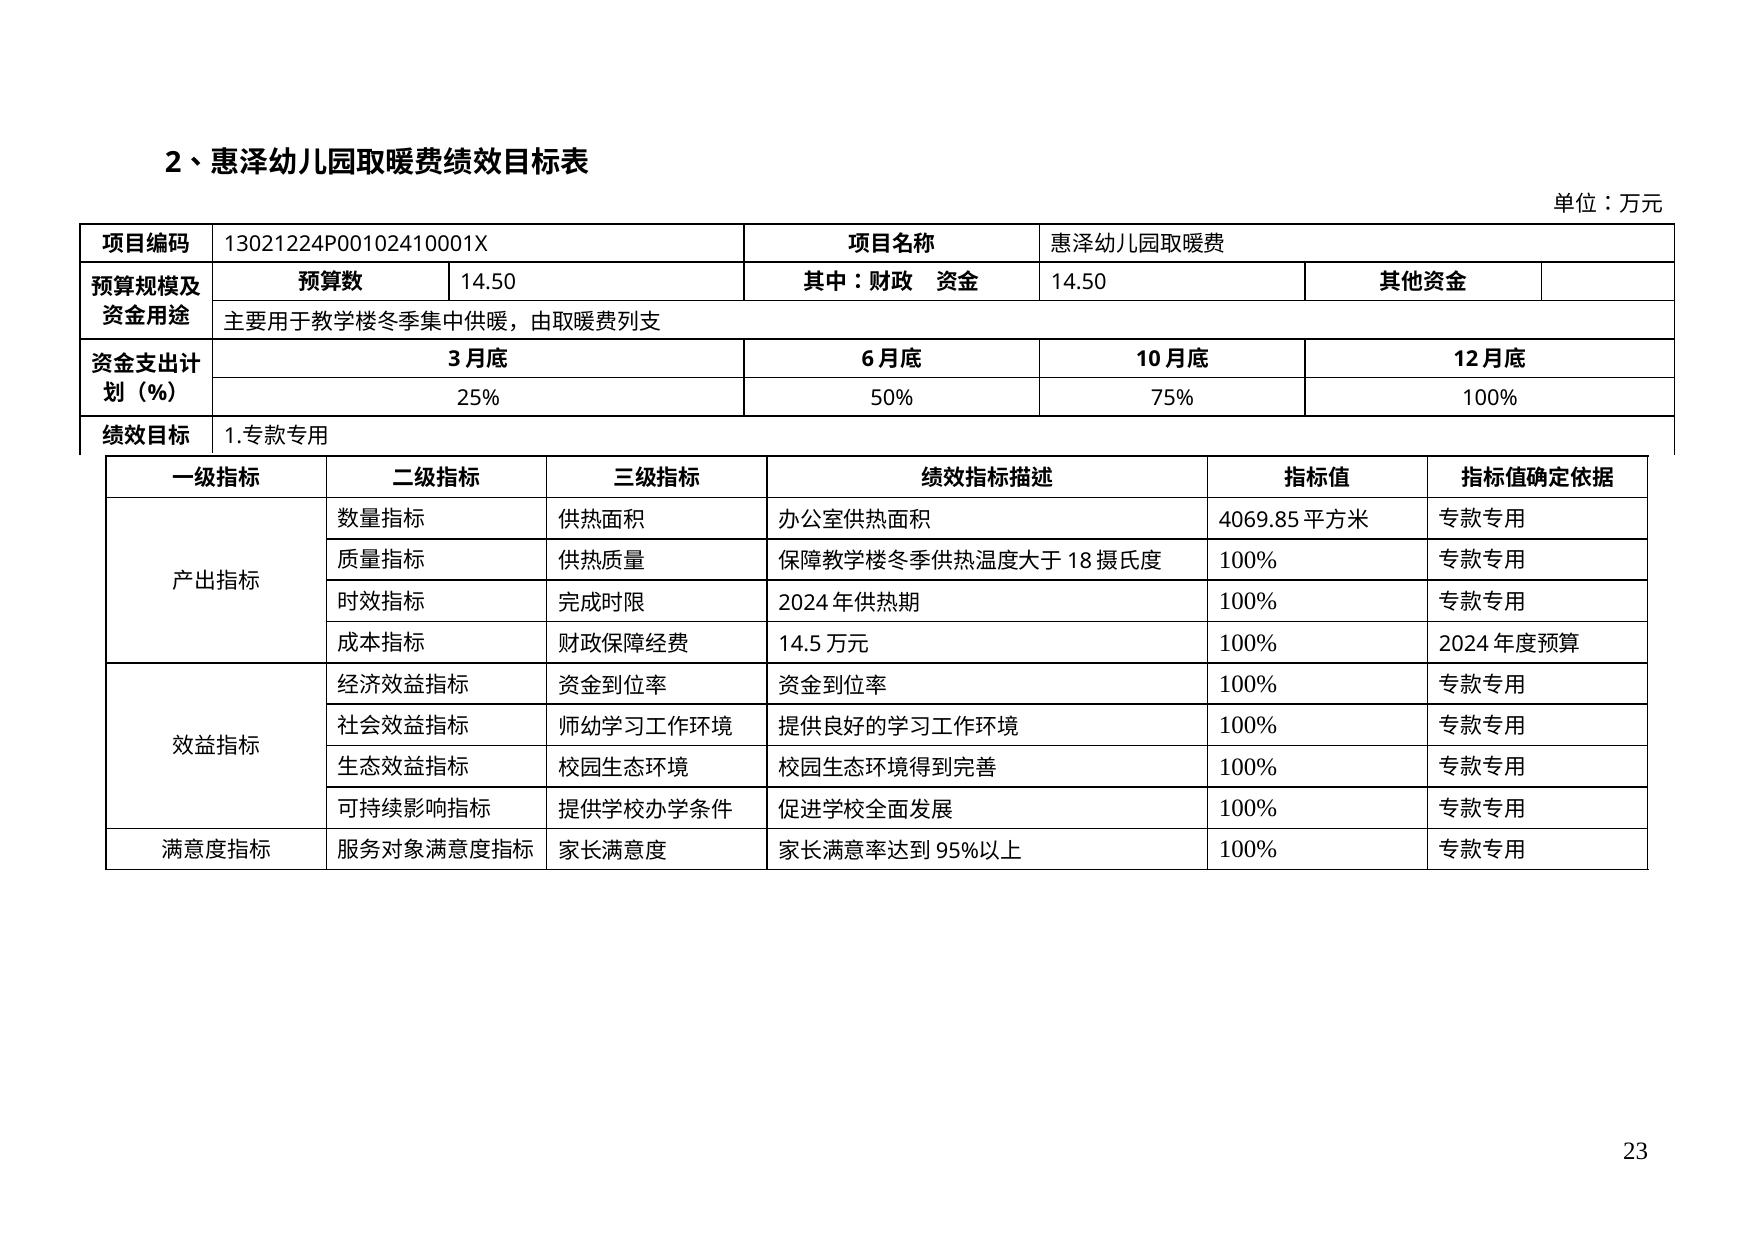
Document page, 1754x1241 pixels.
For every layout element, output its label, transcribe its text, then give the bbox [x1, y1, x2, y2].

table_cell 预算数 [213, 263, 448, 300]
table_cell 14.50 [1040, 263, 1304, 300]
table_cell 满意度指标 [107, 829, 326, 869]
table_cell 保障教学楼冬季供热温度大于18摄氏度 [768, 540, 1207, 579]
table_cell 14.5万元 [768, 622, 1207, 662]
table_cell 供热质量 [547, 540, 766, 579]
table_cell 惠泽幼儿园取暖费 [1040, 225, 1674, 261]
table_cell 服务对象满意度指标 [327, 829, 546, 869]
table_cell 100% [1208, 540, 1427, 579]
table_cell 专款专用 [1428, 540, 1647, 579]
table_cell 完成时限 [547, 581, 766, 621]
table_cell 促进学校全面发展 [768, 788, 1207, 827]
table_cell 生态效益指标 [327, 746, 546, 786]
table_cell 社会效益指标 [327, 705, 546, 745]
table_cell 资金支出计划（%） [81, 340, 212, 415]
table_cell 50% [745, 378, 1039, 415]
table_cell 14.50 [450, 263, 743, 300]
table_cell 成本指标 [327, 622, 546, 662]
table_cell 12月底 [1306, 340, 1674, 377]
table_header 单位：万元 [81, 183, 1674, 223]
table_cell 预算规模及资金用途 [81, 263, 212, 338]
table_cell 效益指标 [107, 664, 326, 827]
table_cell 提供良好的学习工作环境 [768, 705, 1207, 745]
table_cell 主要用于教学楼冬季集中供暖，由取暖费列支 [213, 301, 1674, 338]
table_cell 数量指标 [327, 498, 546, 538]
table_header 指标值确定依据 [1428, 457, 1647, 497]
table_cell 专款专用 [1428, 581, 1647, 621]
table_cell 家长满意率达到95%以上 [768, 829, 1207, 869]
table_cell 100% [1208, 746, 1427, 786]
table_cell 校园生态环境得到完善 [768, 746, 1207, 786]
table_cell 提供学校办学条件 [547, 788, 766, 827]
table_cell 100% [1208, 664, 1427, 703]
table_cell 资金到位率 [768, 664, 1207, 703]
table_cell 其中：财政 资金 [745, 263, 1039, 300]
table_cell 专款专用 [1428, 788, 1647, 827]
table_cell 1.专款专用 [213, 417, 1674, 453]
table_cell 4069.85平方米 [1208, 498, 1427, 538]
table_cell 专款专用 [1428, 705, 1647, 745]
table_cell 专款专用 [1428, 664, 1647, 703]
table_cell 13021224P00102410001X [213, 225, 743, 261]
table_cell 100% [1208, 705, 1427, 745]
table_cell 3月底 [213, 340, 743, 377]
table_cell 办公室供热面积 [768, 498, 1207, 538]
table_cell 专款专用 [1428, 746, 1647, 786]
table_cell 家长满意度 [547, 829, 766, 869]
table_cell 质量指标 [327, 540, 546, 579]
table_cell 专款专用 [1428, 829, 1647, 869]
table_cell 其他资金 [1306, 263, 1541, 300]
table_cell 供热面积 [547, 498, 766, 538]
table_cell 专款专用 [1428, 498, 1647, 538]
table_cell 10月底 [1040, 340, 1304, 377]
table_header 指标值 [1208, 457, 1427, 497]
table_cell 100% [1306, 378, 1674, 415]
table_cell 时效指标 [327, 581, 546, 621]
table_cell 2024年供热期 [768, 581, 1207, 621]
table_header 绩效指标描述 [768, 457, 1207, 497]
table_cell 100% [1208, 622, 1427, 662]
table_cell 25% [213, 378, 743, 415]
table_cell 经济效益指标 [327, 664, 546, 703]
table_cell 100% [1208, 581, 1427, 621]
table_cell 6月底 [745, 340, 1039, 377]
table_cell 100% [1208, 788, 1427, 827]
table_header 一级指标 [107, 457, 326, 497]
table_header 三级指标 [547, 457, 766, 497]
table_cell 绩效目标 [81, 417, 212, 453]
table_cell 项目编码 [81, 225, 212, 261]
table_cell 师幼学习工作环境 [547, 705, 766, 745]
table_cell 可持续影响指标 [327, 788, 546, 827]
table_cell [1542, 263, 1674, 300]
table_cell 100% [1208, 829, 1427, 869]
table_cell 资金到位率 [547, 664, 766, 703]
table_header 二级指标 [327, 457, 546, 497]
table_cell 财政保障经费 [547, 622, 766, 662]
table_cell 校园生态环境 [547, 746, 766, 786]
text 2、惠泽幼儿园取暖费绩效目标表 [106, 142, 1648, 181]
table_cell 产出指标 [107, 498, 326, 662]
table_cell 项目名称 [745, 225, 1039, 261]
table_cell 75% [1040, 378, 1304, 415]
table_cell 2024年度预算 [1428, 622, 1647, 662]
